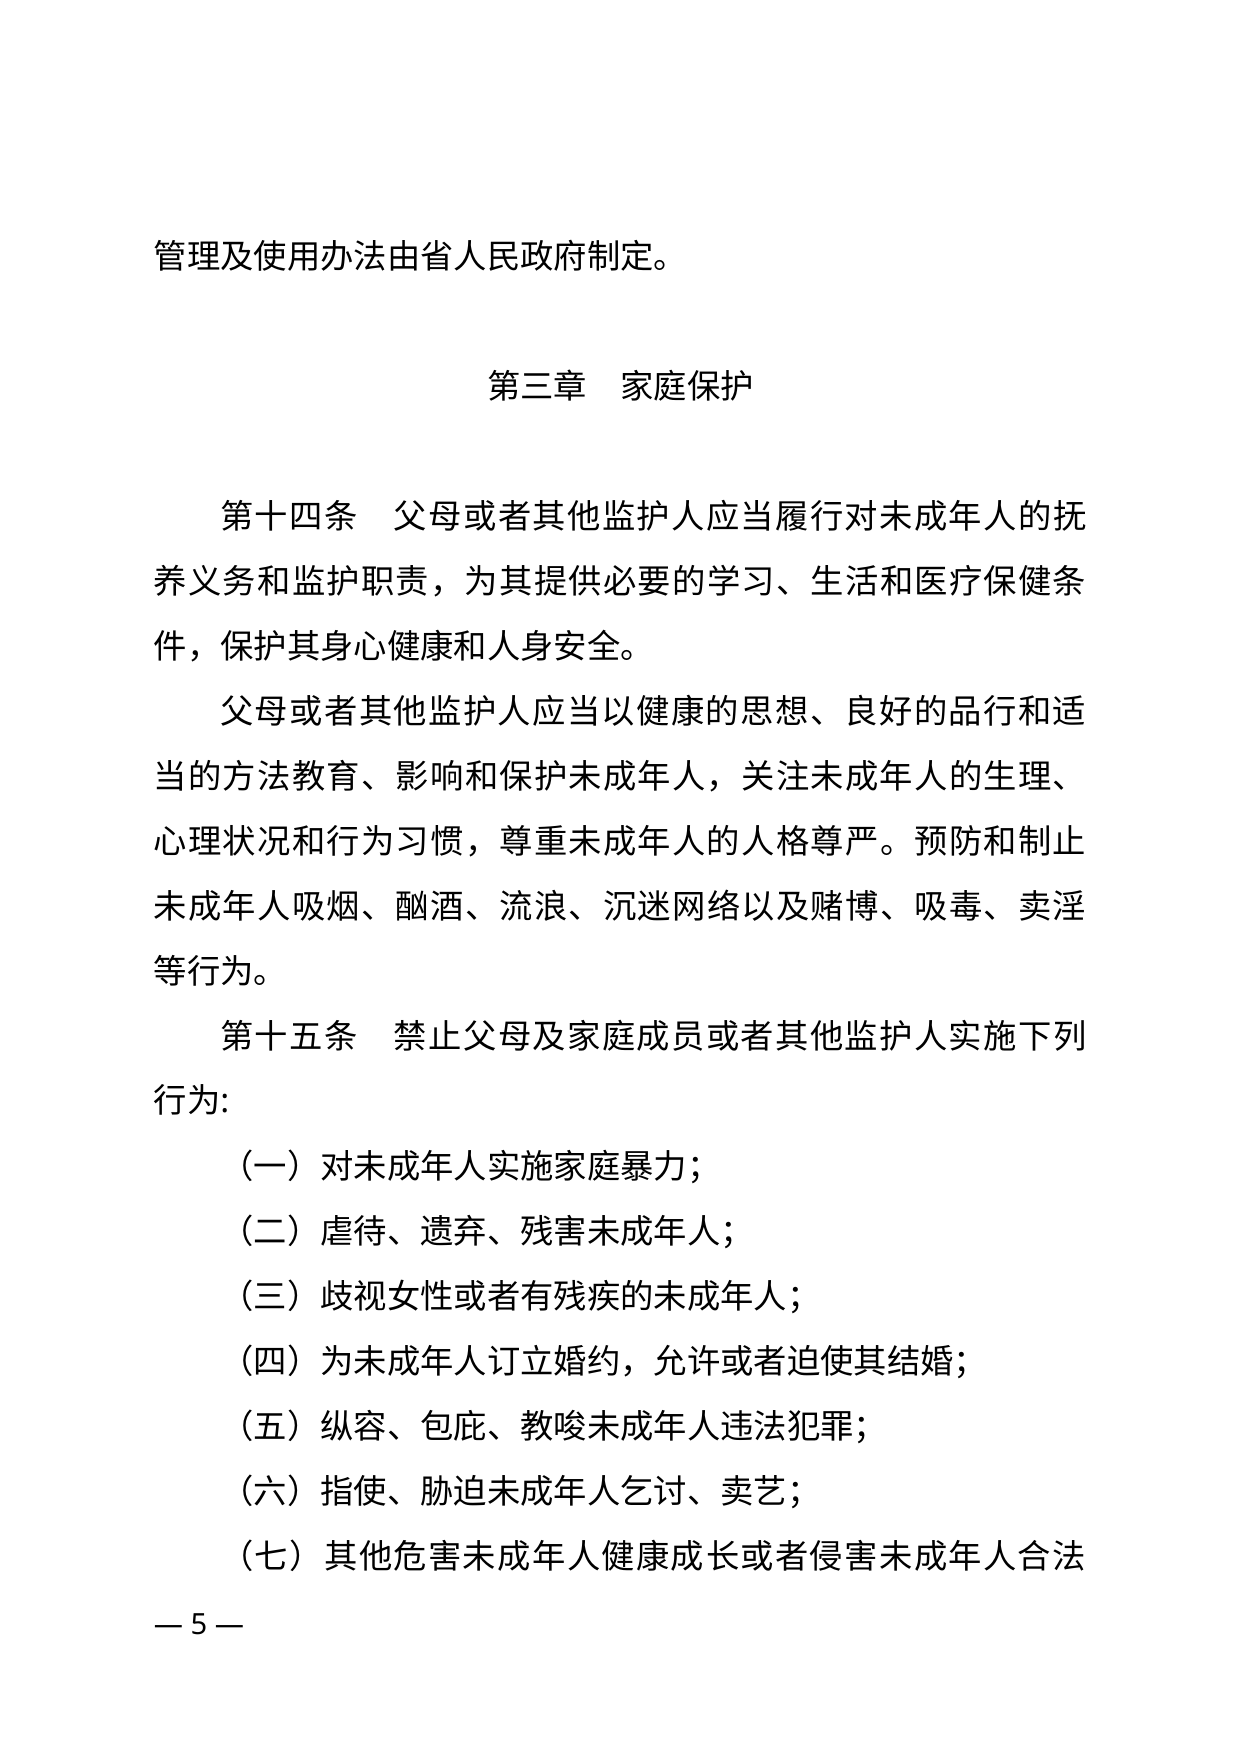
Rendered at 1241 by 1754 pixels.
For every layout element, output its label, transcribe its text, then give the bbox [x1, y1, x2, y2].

text （四）为未成年人订立婚约，允许或者迫使其结婚； [153, 1326, 1087, 1391]
text 第十四条 父母或者其他监护人应当履行对未成年人的抚养义务和监护职责，为其提供必要的学习、生活和医疗保健条件，保护其身心健康和人身安全。 [153, 481, 1087, 676]
text 第十五条 禁止父母及家庭成员或者其他监护人实施下列行为: [153, 1001, 1087, 1131]
text （五）纵容、包庇、教唆未成年人违法犯罪； [153, 1391, 1087, 1456]
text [153, 221, 1087, 286]
text （三）歧视女性或者有残疾的未成年人； [153, 1261, 1087, 1326]
text 父母或者其他监护人应当以健康的思想、良好的品行和适当的方法教育、影响和保护未成年人，关注未成年人的生理、心理状况和行为习惯，尊重未成年人的人格尊严。预防和制止未成年人吸烟、酗酒、流浪、沉迷网络以及赌博、吸毒、卖淫等行为。 [153, 676, 1087, 1001]
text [153, 1521, 1087, 1586]
text （六）指使、胁迫未成年人乞讨、卖艺； [153, 1456, 1087, 1521]
subtitle 第三章 家庭保护 [153, 351, 1087, 416]
text （一）对未成年人实施家庭暴力； [153, 1131, 1087, 1196]
text （二）虐待、遗弃、残害未成年人； [153, 1196, 1087, 1261]
